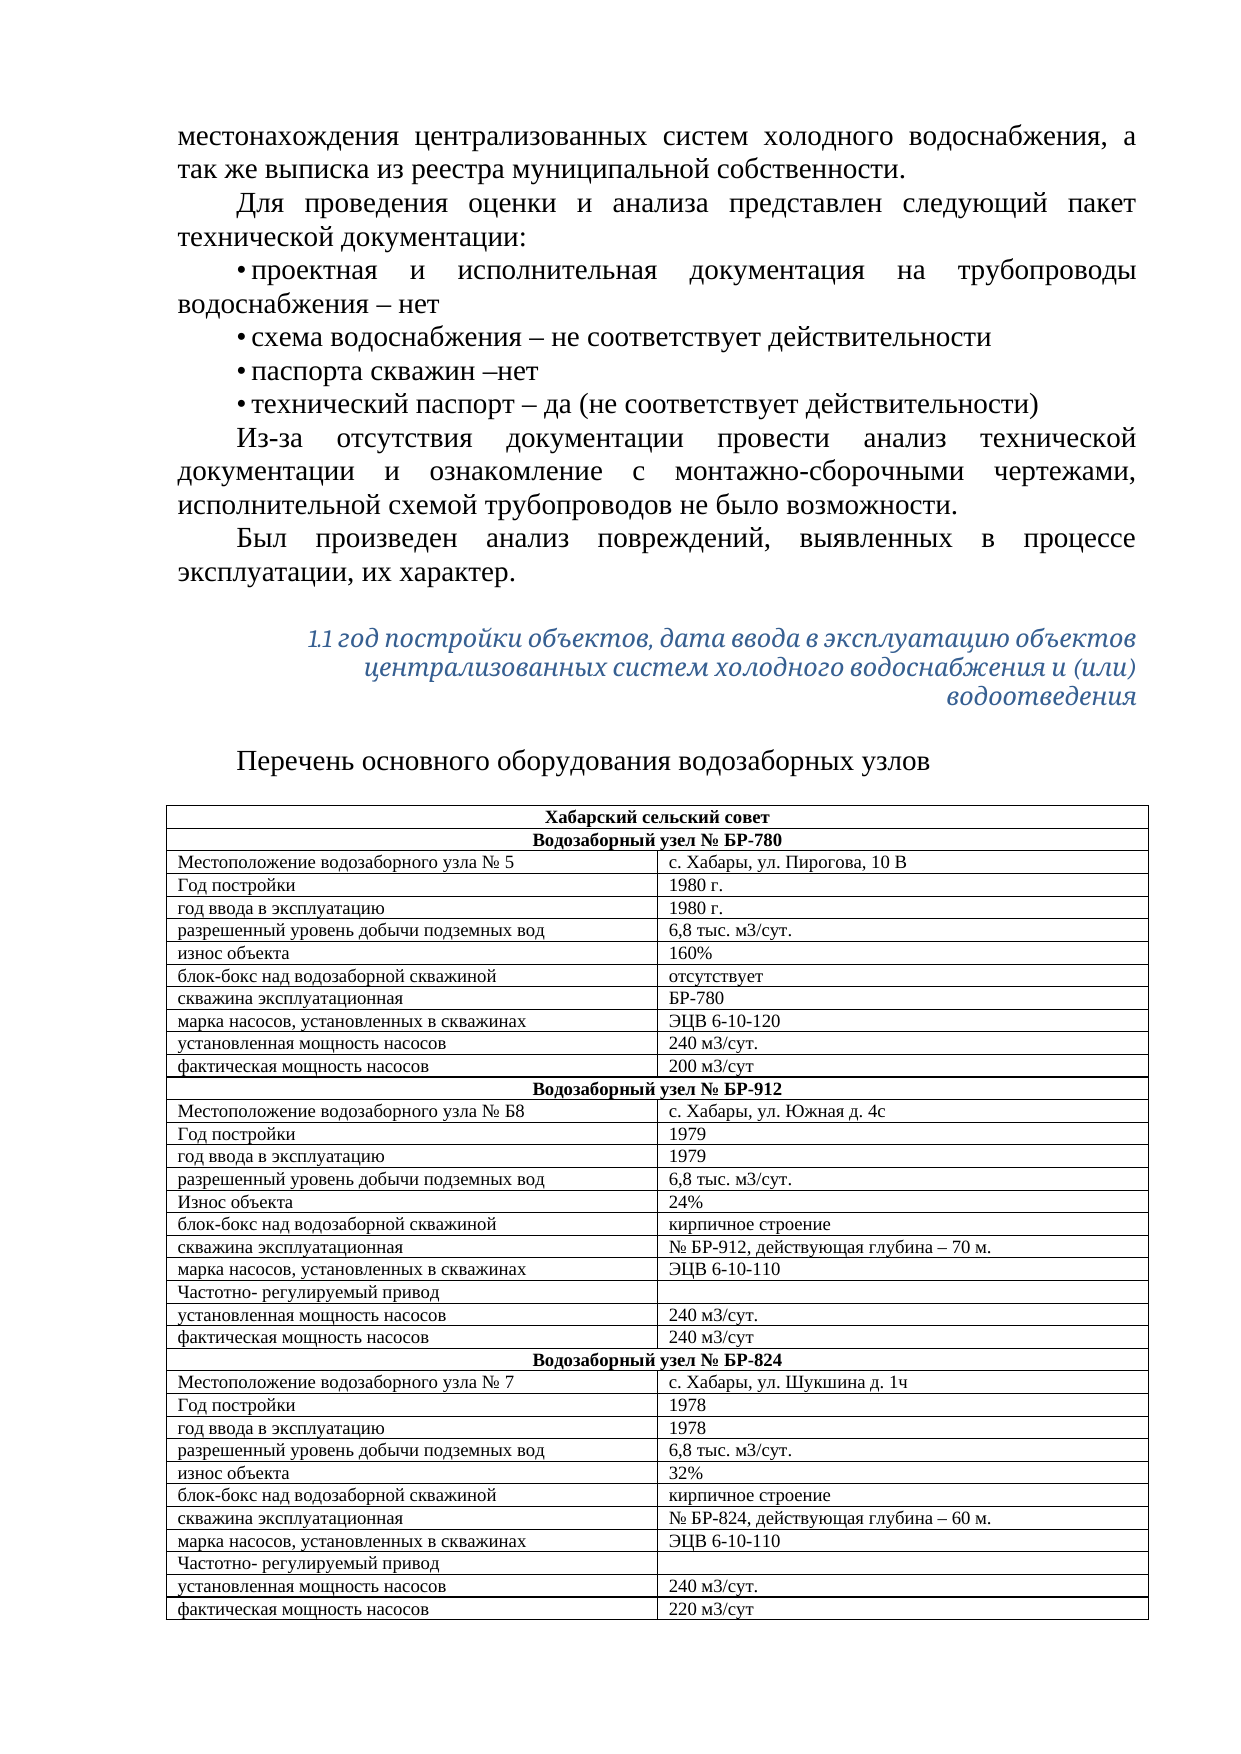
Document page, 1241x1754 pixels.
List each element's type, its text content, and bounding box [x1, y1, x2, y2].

table_cell 1980 г. [658, 897, 1148, 918]
table_cell 240 м3/сут. [658, 1304, 1148, 1325]
table_cell с. Хабары, ул. Шукшина д. 1ч [658, 1371, 1148, 1393]
table_cell [658, 1281, 1148, 1302]
table_cell 1979 [658, 1145, 1148, 1167]
table_cell Водозаборный узел № БР-780 [167, 829, 1148, 850]
text Для проведения оценки и анализа представлен следующий пакет технической документации: [177, 185, 1137, 252]
table_cell № БР-824, действующая глубина – 60 м. [658, 1507, 1148, 1528]
table_cell 200 м3/сут [658, 1055, 1148, 1076]
table_cell Частотно- регулируемый привод [167, 1552, 657, 1574]
table_cell Год постройки [167, 1394, 657, 1416]
table_cell блок-бокс над водозаборной скважиной [167, 965, 657, 986]
table_cell 6,8 тыс. м3/сут. [658, 1439, 1148, 1461]
table_cell блок-бокс над водозаборной скважиной [167, 1484, 657, 1506]
table_cell марка насосов, установленных в скважинах [167, 1258, 657, 1280]
table_cell ЭЦВ 6-10-110 [658, 1258, 1148, 1280]
table_cell износ объекта [167, 1462, 657, 1483]
table_cell 1978 [658, 1417, 1148, 1438]
table_cell ЭЦВ 6-10-110 [658, 1530, 1148, 1551]
table_cell блок-бокс над водозаборной скважиной [167, 1213, 657, 1235]
table_cell разрешенный уровень добычи подземных вод [167, 1168, 657, 1189]
table_cell Частотно- регулируемый привод [167, 1281, 657, 1302]
table_cell отсутствует [658, 965, 1148, 986]
table_cell [658, 1552, 1148, 1574]
table_cell Год постройки [167, 1123, 657, 1144]
table_cell 220 м3/сут [658, 1598, 1148, 1619]
text • схема водоснабжения – не соответствует действительности [177, 319, 1137, 353]
table_cell 6,8 тыс. м3/сут. [658, 919, 1148, 941]
table_cell Износ объекта [167, 1191, 657, 1212]
table_cell 1978 [658, 1394, 1148, 1416]
table_cell установленная мощность насосов [167, 1304, 657, 1325]
table_cell с. Хабары, ул. Южная д. 4с [658, 1100, 1148, 1122]
table_cell 240 м3/сут. [658, 1032, 1148, 1054]
table_cell 240 м3/сут. [658, 1575, 1148, 1596]
table_cell разрешенный уровень добычи подземных вод [167, 919, 657, 941]
table_cell Местоположение водозаборного узла № Б8 [167, 1100, 657, 1122]
table_cell установленная мощность насосов [167, 1575, 657, 1596]
table_cell кирпичное строение [658, 1213, 1148, 1235]
table_cell ЭЦВ 6-10-120 [658, 1010, 1148, 1031]
table_cell скважина эксплуатационная [167, 1507, 657, 1528]
table_cell год ввода в эксплуатацию [167, 1145, 657, 1167]
text • проектная и исполнительная документация на трубопроводы водоснабжения – нет [177, 252, 1137, 319]
table_cell № БР-912, действующая глубина – 70 м. [658, 1236, 1148, 1257]
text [177, 118, 1137, 185]
table_cell 32% [658, 1462, 1148, 1483]
table_cell 160% [658, 942, 1148, 963]
text • паспорта скважин –нет [177, 353, 1137, 386]
table_cell марка насосов, установленных в скважинах [167, 1530, 657, 1551]
table_cell 6,8 тыс. м3/сут. [658, 1168, 1148, 1189]
table_cell Водозаборный узел № БР-912 [167, 1078, 1148, 1099]
table_cell марка насосов, установленных в скважинах [167, 1010, 657, 1031]
table_cell скважина эксплуатационная [167, 1236, 657, 1257]
table_cell фактическая мощность насосов [167, 1598, 657, 1619]
table_cell разрешенный уровень добычи подземных вод [167, 1439, 657, 1461]
table_cell с. Хабары, ул. Пирогова, 10 В [658, 851, 1148, 873]
table_cell Водозаборный узел № БР-824 [167, 1349, 1148, 1370]
table_cell износ объекта [167, 942, 657, 963]
table_cell Местоположение водозаборного узла № 7 [167, 1371, 657, 1393]
table_cell год ввода в эксплуатацию [167, 1417, 657, 1438]
table_cell 24% [658, 1191, 1148, 1212]
table_cell БР-780 [658, 987, 1148, 1009]
table_cell установленная мощность насосов [167, 1032, 657, 1054]
table_cell год ввода в эксплуатацию [167, 897, 657, 918]
subtitle 1.1 год постройки объектов, дата ввода в эксплуатацию объектов централизованных систем холодного водоснабжения и (или) водоотведения [177, 625, 1137, 712]
table_cell 1980 г. [658, 874, 1148, 896]
table_cell 1979 [658, 1123, 1148, 1144]
table_cell фактическая мощность насосов [167, 1055, 657, 1076]
text • технический паспорт – да (не соответствует действительности) [177, 386, 1137, 420]
text Перечень основного оборудования водозаборных узлов [177, 743, 1137, 776]
table_cell скважина эксплуатационная [167, 987, 657, 1009]
table_cell фактическая мощность насосов [167, 1326, 657, 1348]
table_header Хабарский сельский совет [167, 806, 1148, 828]
table_cell Местоположение водозаборного узла № 5 [167, 851, 657, 873]
table_cell 240 м3/сут [658, 1326, 1148, 1348]
table_cell Год постройки [167, 874, 657, 896]
table_cell кирпичное строение [658, 1484, 1148, 1506]
text Из-за отсутствия документации провести анализ технической документации и ознакомление с монтажно-сборочными чертежами, исполнительной схемой трубопроводов не было возможности. [177, 420, 1137, 521]
text Был произведен анализ повреждений, выявленных в процессе эксплуатации, их характер. [177, 521, 1137, 588]
